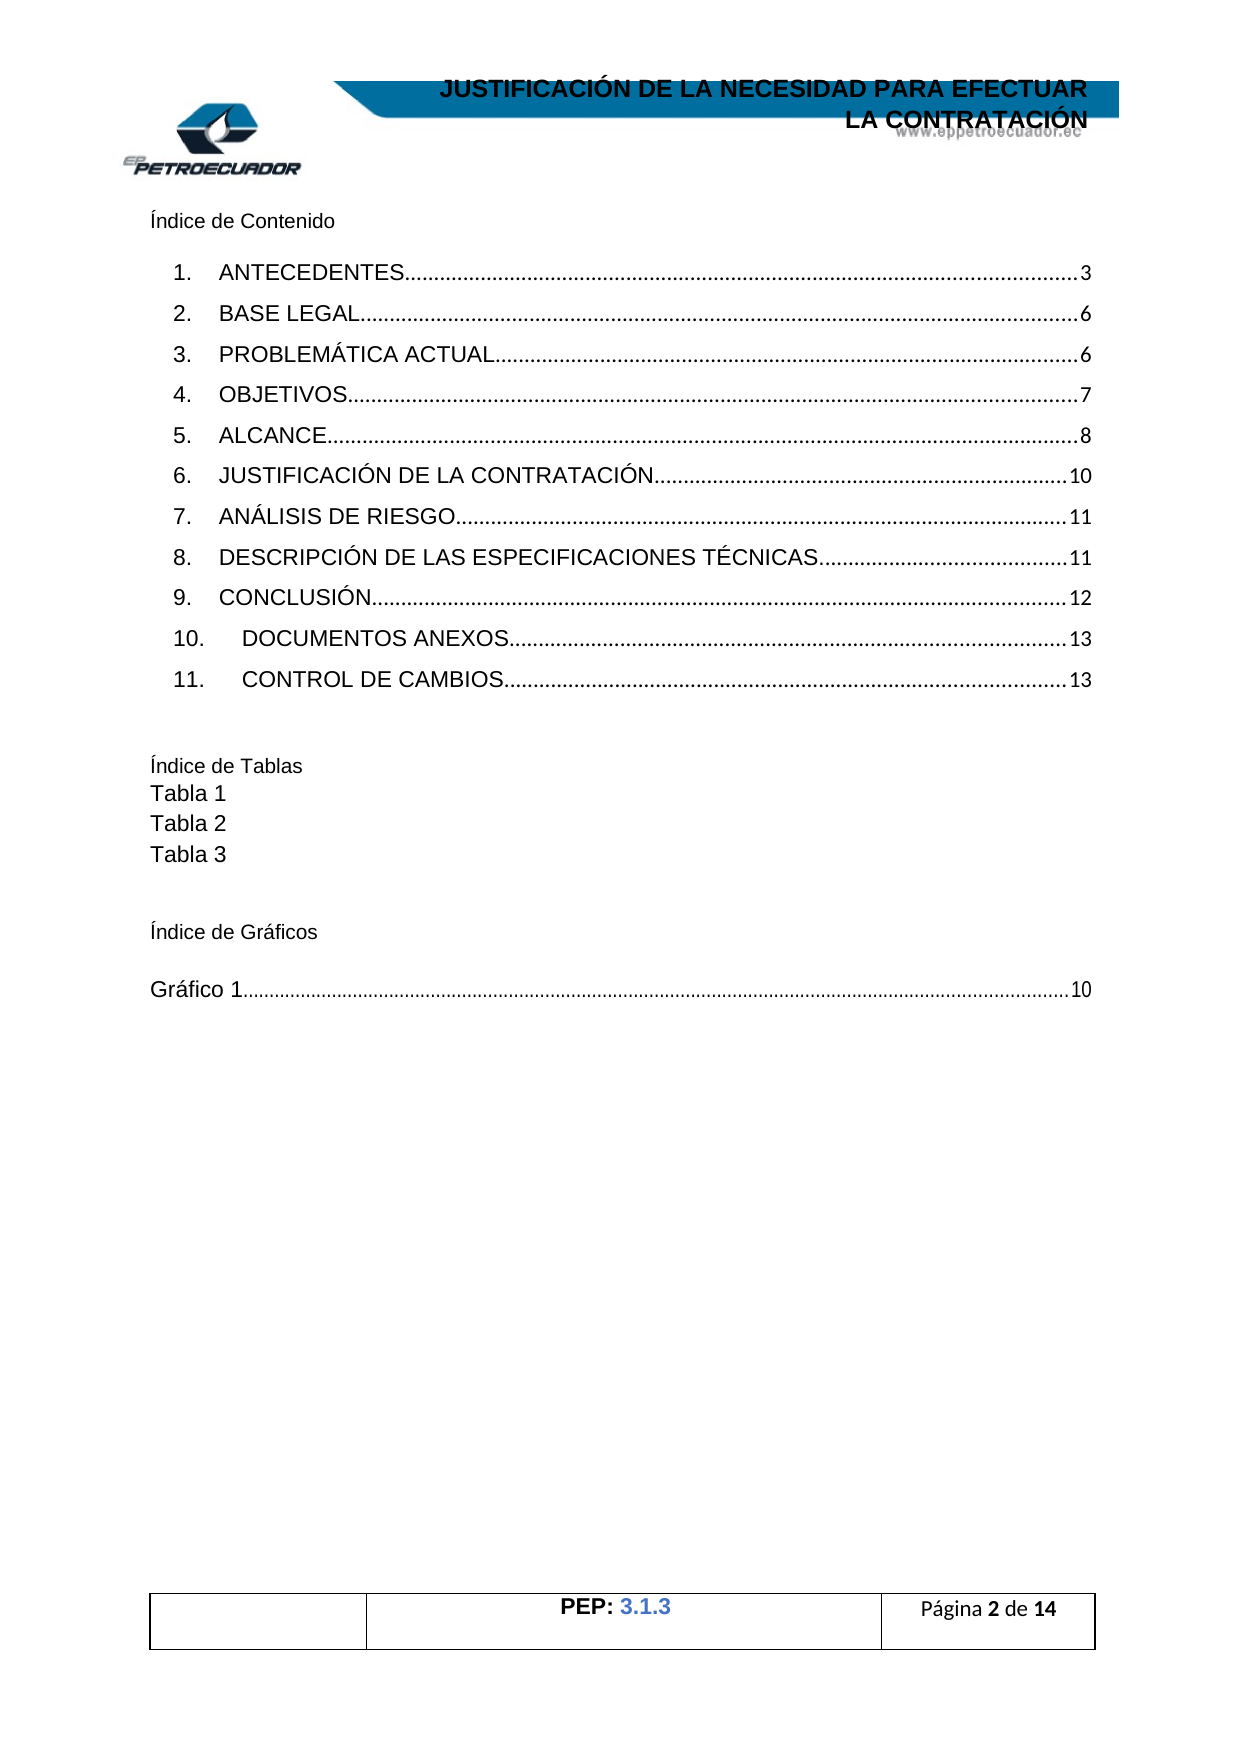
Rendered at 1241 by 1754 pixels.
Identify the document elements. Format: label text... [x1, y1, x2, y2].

text Gráfico 1 10 [150, 976, 1093, 1002]
text 9. CONCLUSIÓN 12 [173, 583, 1093, 611]
text 8. DESCRIPCIÓN DE LAS ESPECIFICACIONES TÉCNICAS. 11 [173, 543, 1093, 571]
text Tabla 2 11 [150, 810, 1093, 837]
text Tabla 3 13 [150, 841, 1093, 867]
text 11. CONTROL DE CAMBIOS 13 [173, 665, 1093, 693]
text 5. ALCANCE 8 [173, 421, 1093, 449]
text 6. JUSTIFICACIÓN DE LA CONTRATACIÓN 10 [173, 462, 1093, 489]
text Tabla 1 5 [150, 780, 1093, 806]
text 1. ANTECEDENTES 3 [173, 258, 1093, 286]
text 2. BASE LEGAL 6 [173, 299, 1093, 327]
picture [1055, 118, 1065, 125]
subtitle Índice de Gráficos [150, 920, 1093, 944]
subtitle Índice de Tablas [150, 754, 1093, 778]
text 7. ANÁLISIS DE RIESGO 11 [173, 502, 1093, 530]
text 10. DOCUMENTOS ANEXOS 13 [173, 624, 1093, 652]
subtitle Índice de Contenido [150, 179, 1093, 233]
picture [118, 80, 1119, 182]
picture [908, 118, 918, 125]
text 3. PROBLEMÁTICA ACTUAL 6 [173, 340, 1093, 368]
text 4. OBJETIVOS 7 [173, 380, 1093, 408]
